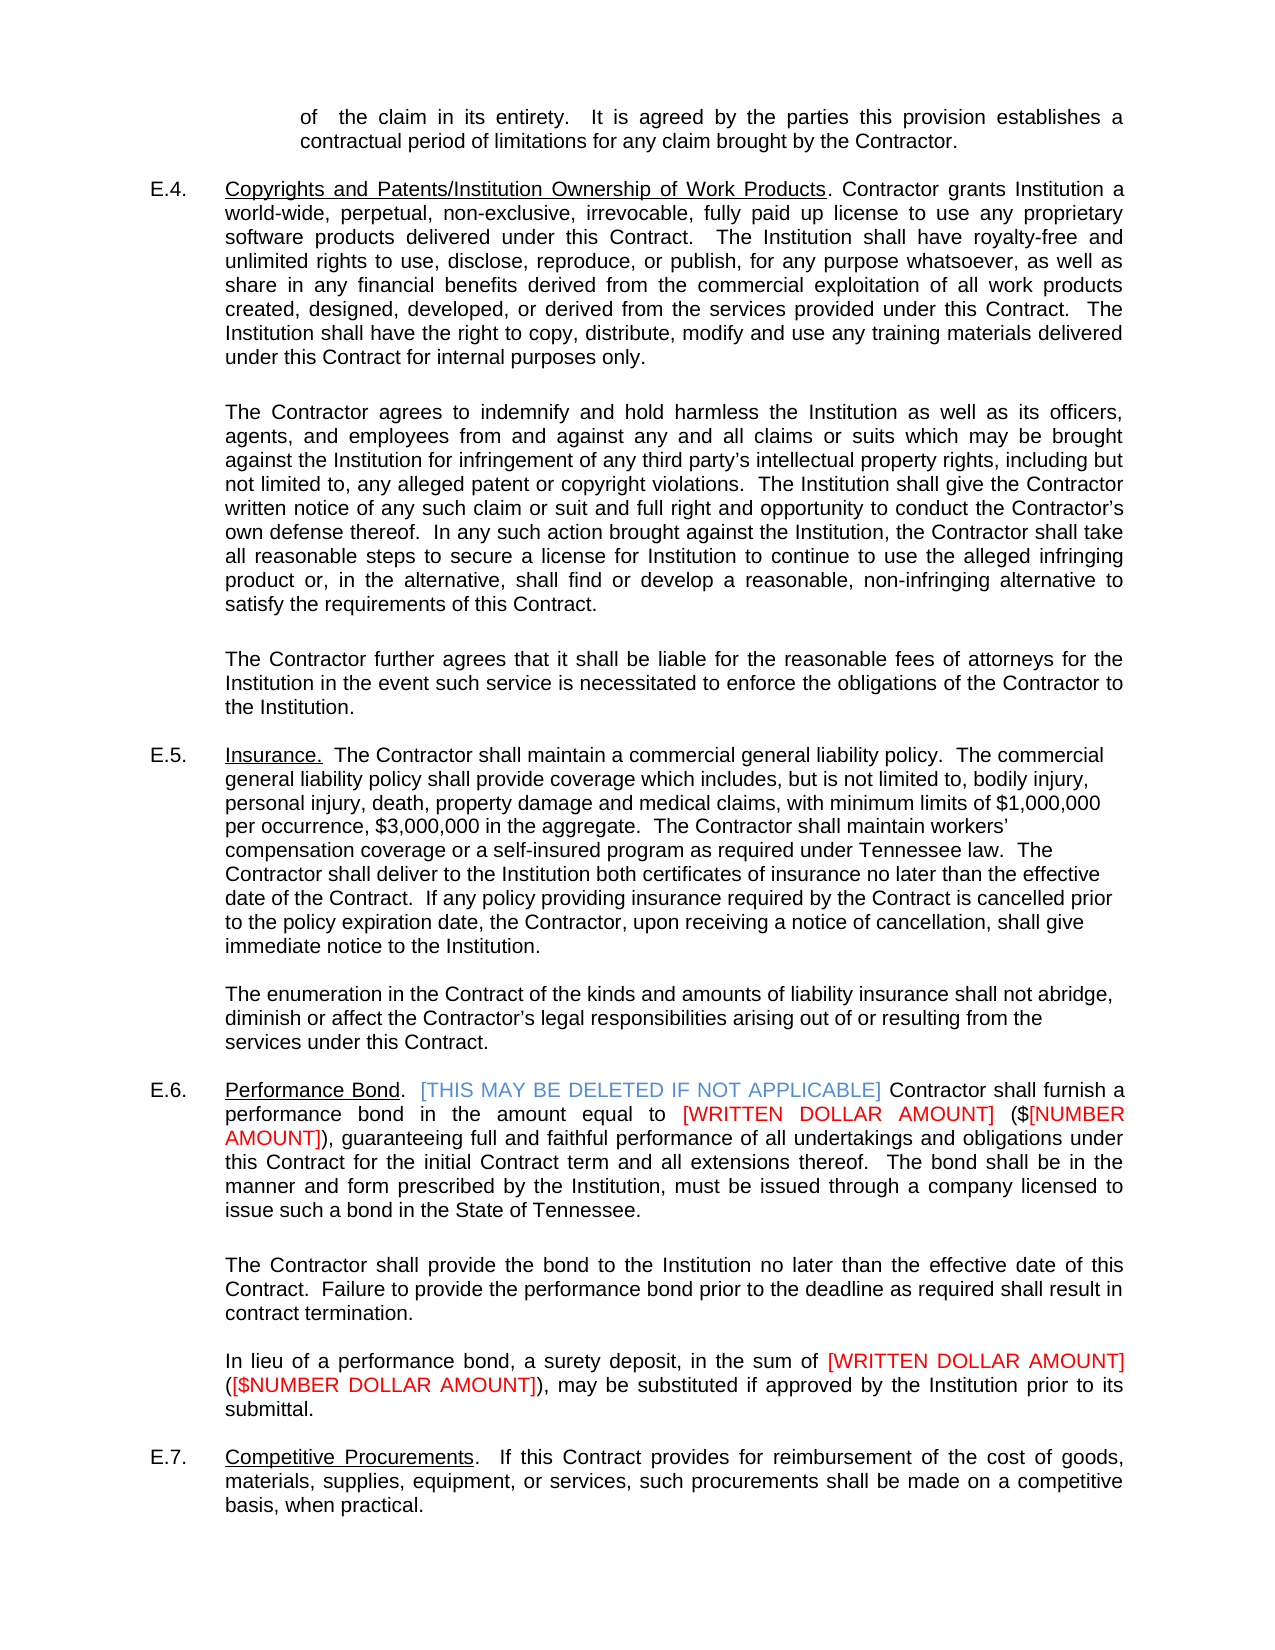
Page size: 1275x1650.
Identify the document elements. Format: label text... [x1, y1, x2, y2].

text The Contractor further agrees that it shall be liable for the reasonable fees of attorneys for the Institution in the event such service is necessitated to enforce the obligations of the Contractor to the Institution. [225, 647, 1125, 718]
text E.5. Insurance. The Contractor shall maintain a commercial general liability policy. The commercial general liability policy shall provide coverage which includes, but is not limited to, bodily injury, personal injury, death, property damage and medical claims, with minimum limits of $1,000,000 per occurrence, $3,000,000 in the aggregate. The Contractor shall maintain workers’ compensation coverage or a self-insured program as required under Tennessee law. The Contractor shall deliver to the Institution both certificates of insurance no later than the effective date of the Contract. If any policy providing insurance required by the Contract is cancelled prior to the policy expiration date, the Contractor, upon receiving a notice of cancellation, shall give immediate notice to the Institution. [150, 742, 1125, 958]
text E.6. Performance Bond. [THIS MAY BE DELETED IF NOT APPLICABLE] Contractor shall furnish a performance bond in the amount equal to [WRITTEN DOLLAR AMOUNT] ($[NUMBER AMOUNT]), guaranteeing full and faithful performance of all undertakings and obligations under this Contract for the initial Contract term and all extensions thereof. The bond shall be in the manner and form prescribed by the Institution, must be issued through a company licensed to issue such a bond in the State of . [150, 1078, 1125, 1222]
text The enumeration in the Contract of the kinds and amounts of liability insurance shall not abridge, diminish or affect the Contractor’s legal responsibilities arising out of or resulting from the services under this Contract. [225, 982, 1125, 1054]
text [225, 105, 1125, 153]
text E.4. Copyrights and Patents/Institution Ownership of Work Products. Contractor grants Institution a world-wide, perpetual, non-exclusive, irrevocable, fully paid up license to use any proprietary software products delivered under this Contract. The Institution shall have royalty-free and unlimited rights to use, disclose, reproduce, or publish, for any purpose whatsoever, as well as share in any financial benefits derived from the commercial exploitation of all work products created, designed, developed, or derived from the services provided under this Contract. The Institution shall have the right to copy, distribute, modify and use any training materials delivered under this Contract for internal purposes only. [150, 177, 1125, 368]
text E.7. Competitive Procurements. If this Contract provides for reimbursement of the cost of goods, materials, supplies, equipment, or services, such procurements shall be made on a competitive basis, when practical. [150, 1444, 1125, 1516]
text The Contractor agrees to indemnify and hold harmless the Institution as well as its officers, agents, and employees from and against any and all claims or suits which may be brought against the Institution for infringement of any third party’s intellectual property rights, including but not limited to, any alleged patent or copyright violations. The Institution shall give the Contractor written notice of any such claim or suit and full right and opportunity to conduct the Contractor’s own defense thereof. In any such action brought against the Institution, the Contractor shall take all reasonable steps to secure a license for Institution to continue to use the alleged infringing product or, in the alternative, shall find or develop a reasonable, non-infringing alternative to satisfy the requirements of this Contract. [225, 400, 1125, 615]
text The Contractor shall provide the bond to the Institution no later than the effective date of this Contract. Failure to provide the performance bond prior to the deadline as required shall result in contract termination. In lieu of a performance bond, a surety deposit, in the sum of [WRITTEN DOLLAR AMOUNT] ([$NUMBER DOLLAR AMOUNT]), may be substituted if approved by the Institution prior to its submittal. [225, 1253, 1125, 1421]
